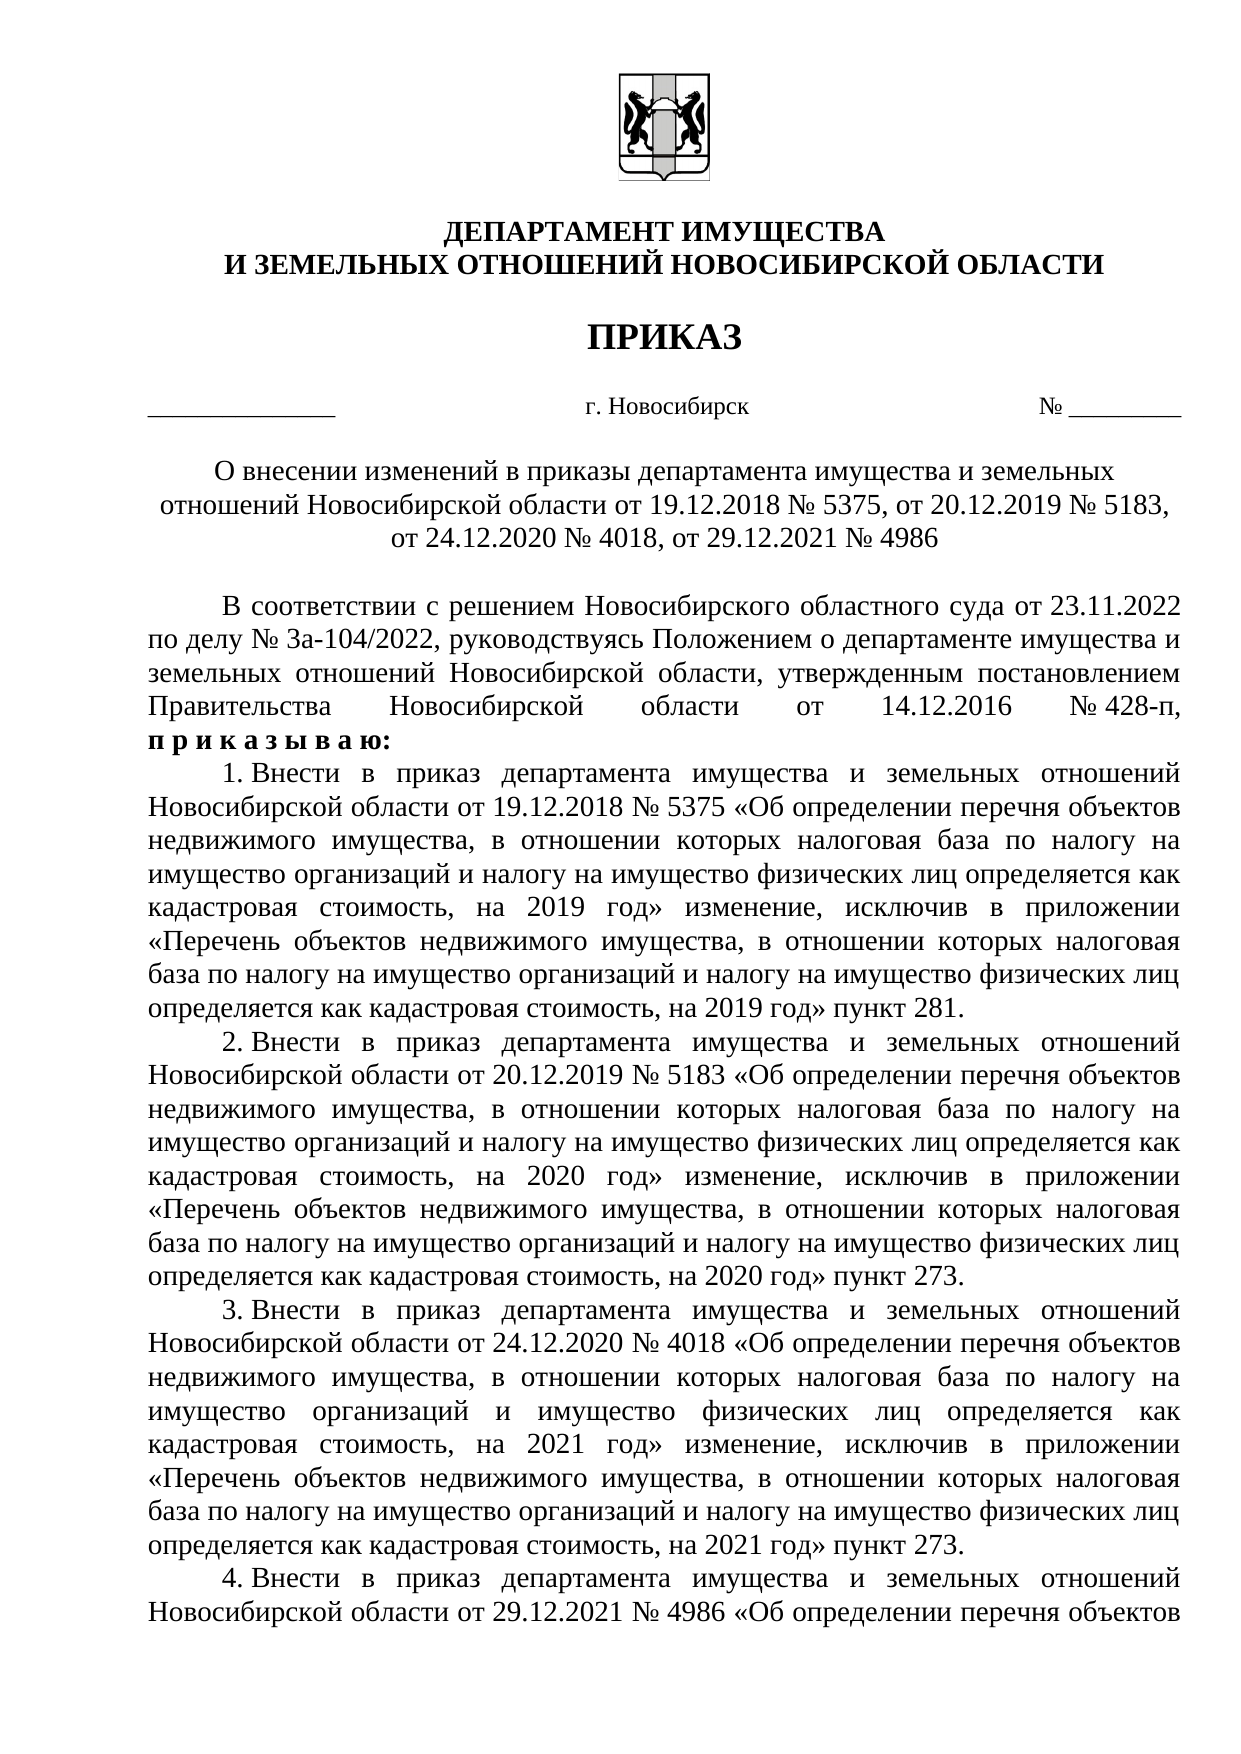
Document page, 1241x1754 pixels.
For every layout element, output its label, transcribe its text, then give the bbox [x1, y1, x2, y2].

text 2. Внести в приказ департамента имущества и земельных отношений Новосибирской области от 20.12.2019 № 5183 «Об определении перечня объектов недвижимого имущества, в отношении которых налоговая база по налогу на имущество организаций и налогу на имущество физических лиц определяется как кадастровая стоимость, на 2020 год» изменение, исключив в приложении «Перечень объектов недвижимого имущества, в отношении которых налоговая база по налогу на имущество организаций и налогу на имущество физических лиц определяется как кадастровая стоимость, на 2020 год» пункт 273. [148, 1024, 1181, 1292]
text 3. Внести в приказ департамента имущества и земельных отношений Новосибирской области от 24.12.2020 № 4018 «Об определении перечня объектов недвижимого имущества, в отношении которых налоговая база по налогу на имущество организаций и имущество физических лиц определяется как кадастровая стоимость, на 2021 год» изменение, исключив в приложении «Перечень объектов недвижимого имущества, в отношении которых налоговая база по налогу на имущество организаций и налогу на имущество физических лиц определяется как кадастровая стоимость, на 2021 год» пункт 273. [148, 1292, 1181, 1560]
text 1. Внести в приказ департамента имущества и земельных отношений Новосибирской области от 19.12.2018 № 5375 «Об определении перечня объектов недвижимого имущества, в отношении которых налоговая база по налогу на имущество организаций и налогу на имущество физических лиц определяется как кадастровая стоимость, на 2019 год» изменение, исключив в приложении «Перечень объектов недвижимого имущества, в отношении которых налоговая база по налогу на имущество организаций и налогу на имущество физических лиц определяется как кадастровая стоимость, на 2019 год» пункт 281. [148, 755, 1181, 1024]
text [148, 1560, 1181, 1627]
text О внесении изменений в приказы департамента имущества и земельных отношений Новосибирской области от 19.12.2018 № 5375, от 20.12.2019 № 5183, от 24.12.2020 № 4018, от 29.12.2021 № 4986 [148, 453, 1181, 554]
picture [618, 73, 710, 181]
text В соответствии с решением Новосибирского областного суда от 23.11.2022 по делу № 3а-104/2022, руководствуясь Положением о департаменте имущества и земельных отношений Новосибирской области, утвержденным постановлением Правительства Новосибирской области от 14.12.2016 № 428-п, п р и к а з ы в а ю: [148, 588, 1181, 755]
